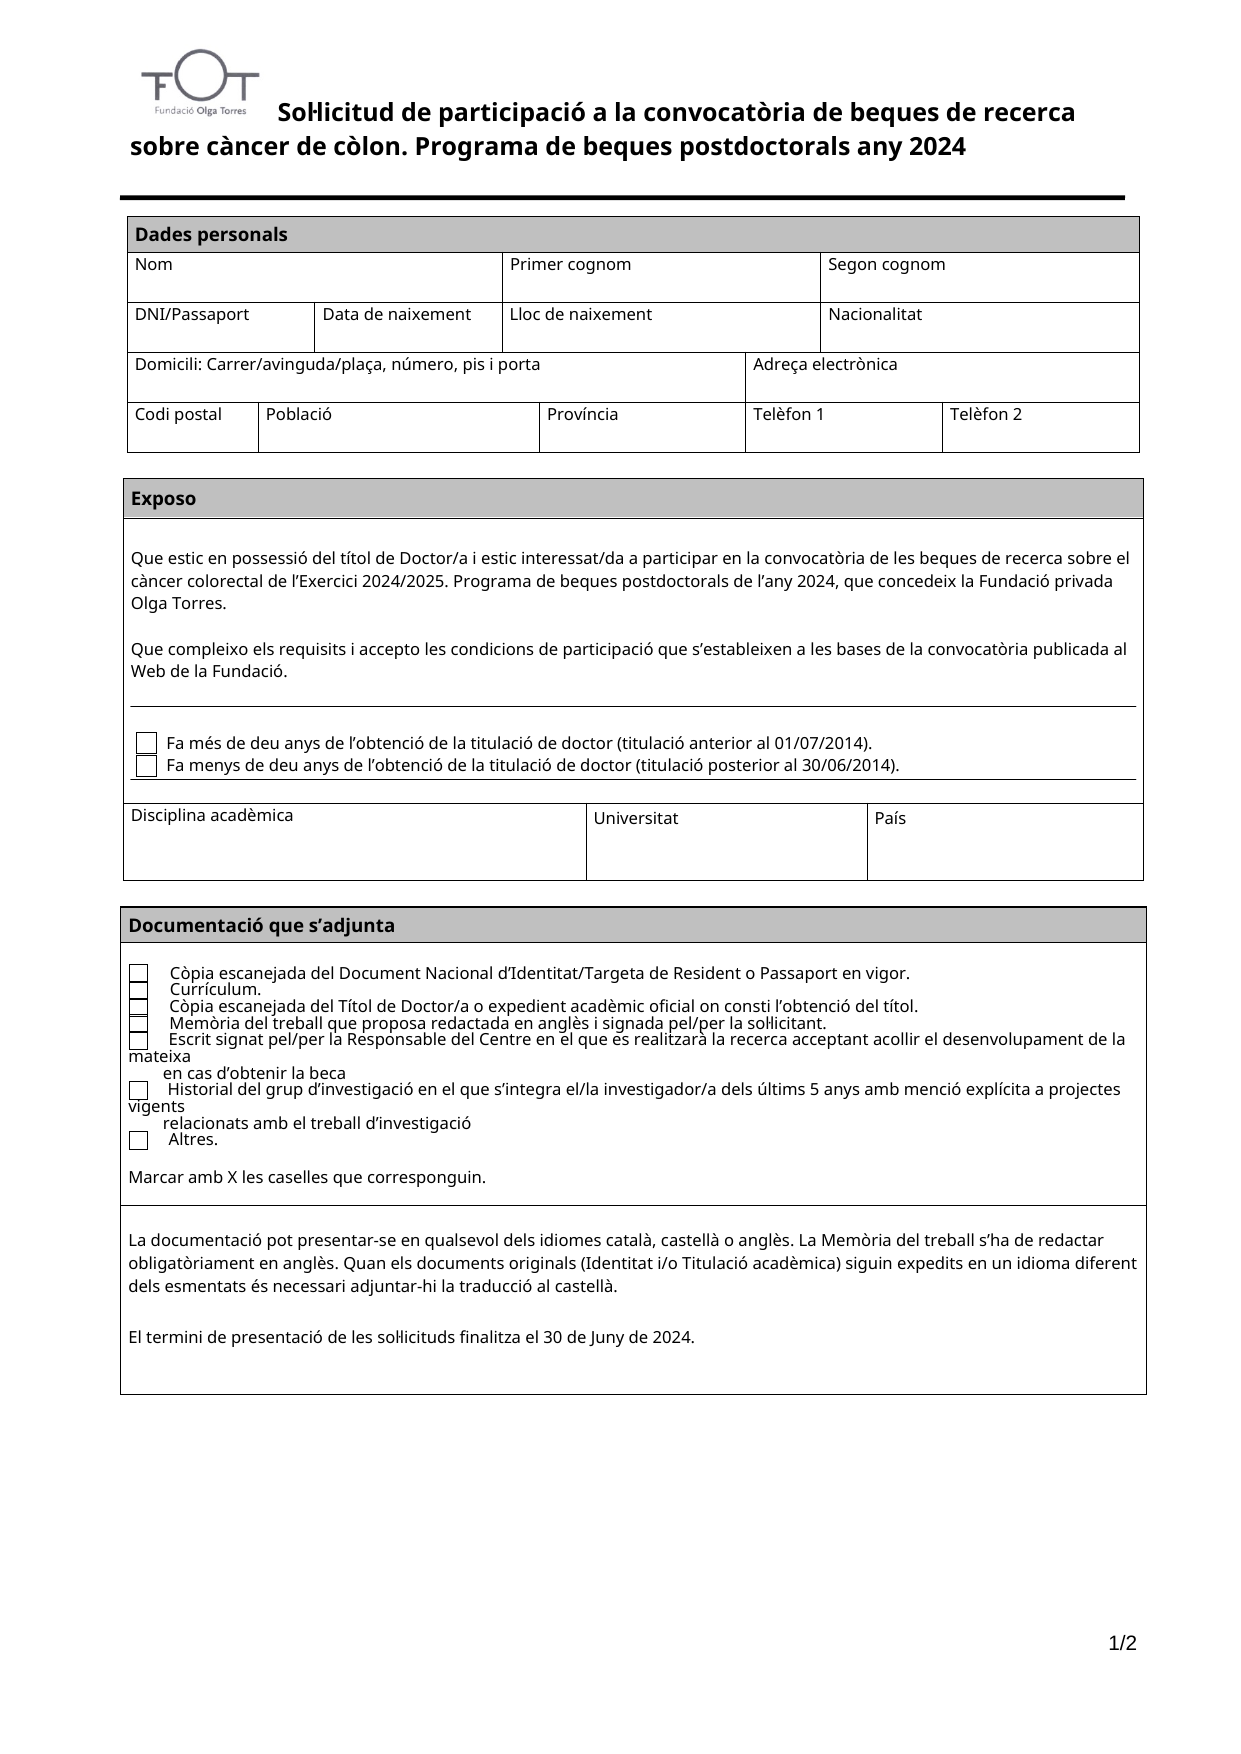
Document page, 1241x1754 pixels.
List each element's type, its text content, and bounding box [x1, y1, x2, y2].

table_cell Que estic en possessió del títol de Doctor/a i estic interessat/da a participar en la convocatòria de les beques de recerca sobre el càncer colorectal de l’Exercici 2024/2025. Programa de beques postdoctorals de l’any 2024, que concedeix la Fundació privada Olga Torres. Que compleixo els requisits i accepto les condicions de participació que s’estableixen a les bases de la convocatòria publicada al Web de la Fundació. Fa més de deu anys de l’obtenció de la titulació de doctor (titulació anterior al 01/07/2014). Fa menys de deu anys de l’obtenció de la titulació de doctor (titulació posterior al 30/06/2014). [124, 519, 1143, 803]
table_cell Província [540, 403, 745, 452]
table_cell Nacionalitat [821, 303, 1139, 352]
table_cell País [868, 804, 1143, 880]
table_cell Adreça electrònica [746, 353, 1139, 402]
table_cell Domicili: Carrer/avinguda/plaça, número, pis i porta [128, 353, 745, 402]
table_cell Codi postal [128, 403, 258, 452]
table_cell Segon cognom [821, 253, 1139, 302]
table_cell Telèfon 2 [943, 403, 1139, 452]
table_header Exposo [124, 479, 1143, 517]
table_cell Còpia escanejada del Document Nacional d’Identitat/Targeta de Resident o Passaport en vigor. Currículum. Còpia escanejada del Títol de Doctor/a o expedient acadèmic oficial on consti l’obtenció del títol. Memòria del treball que proposa redactada en anglès i signada pel/per la sol·licitant. Escrit signat pel/per la Responsable del Centre en el que es realitzarà la recerca acceptant acollir el desenvolupament de la mateixa en cas d’obtenir la beca Historial del grup d’investigació en el que s’integra el/la investigador/a dels últims 5 anys amb menció explícita a projectes vigents relacionats amb el treball d’investigació Altres. Marcar amb X les caselles que corresponguin. [121, 943, 1146, 1205]
table_cell Nom [128, 253, 502, 302]
picture [129, 44, 276, 121]
table_cell DNI/Passaport [128, 303, 314, 352]
table_cell Universitat [587, 804, 867, 880]
table_cell La documentació pot presentar-se en qualsevol dels idiomes català, castellà o anglès. La Memòria del treball s’ha de redactar obligatòriament en anglès. Quan els documents originals (Identitat i/o Titulació acadèmica) siguin expedits en un idioma diferent dels esmentats és necessari adjuntar-hi la traducció al castellà. El termini de presentació de les sol·licituds finalitza el 30 de Juny de 2024. [121, 1206, 1146, 1394]
table_header Dades personals [128, 217, 1139, 252]
table_cell Disciplina acadèmica [124, 804, 586, 880]
table_cell Primer cognom [503, 253, 820, 302]
table_cell Telèfon 1 [746, 403, 942, 452]
text Sol·licitud de participació a la convocatòria de beques de recerca sobre càncer de còlon. Programa de beques postdoctorals any 2024 [130, 44, 1137, 162]
table_cell Població [259, 403, 539, 452]
table_header Documentació que s’adjunta [121, 908, 1146, 942]
table_cell Lloc de naixement [503, 303, 820, 352]
table_cell Data de naixement [315, 303, 502, 352]
